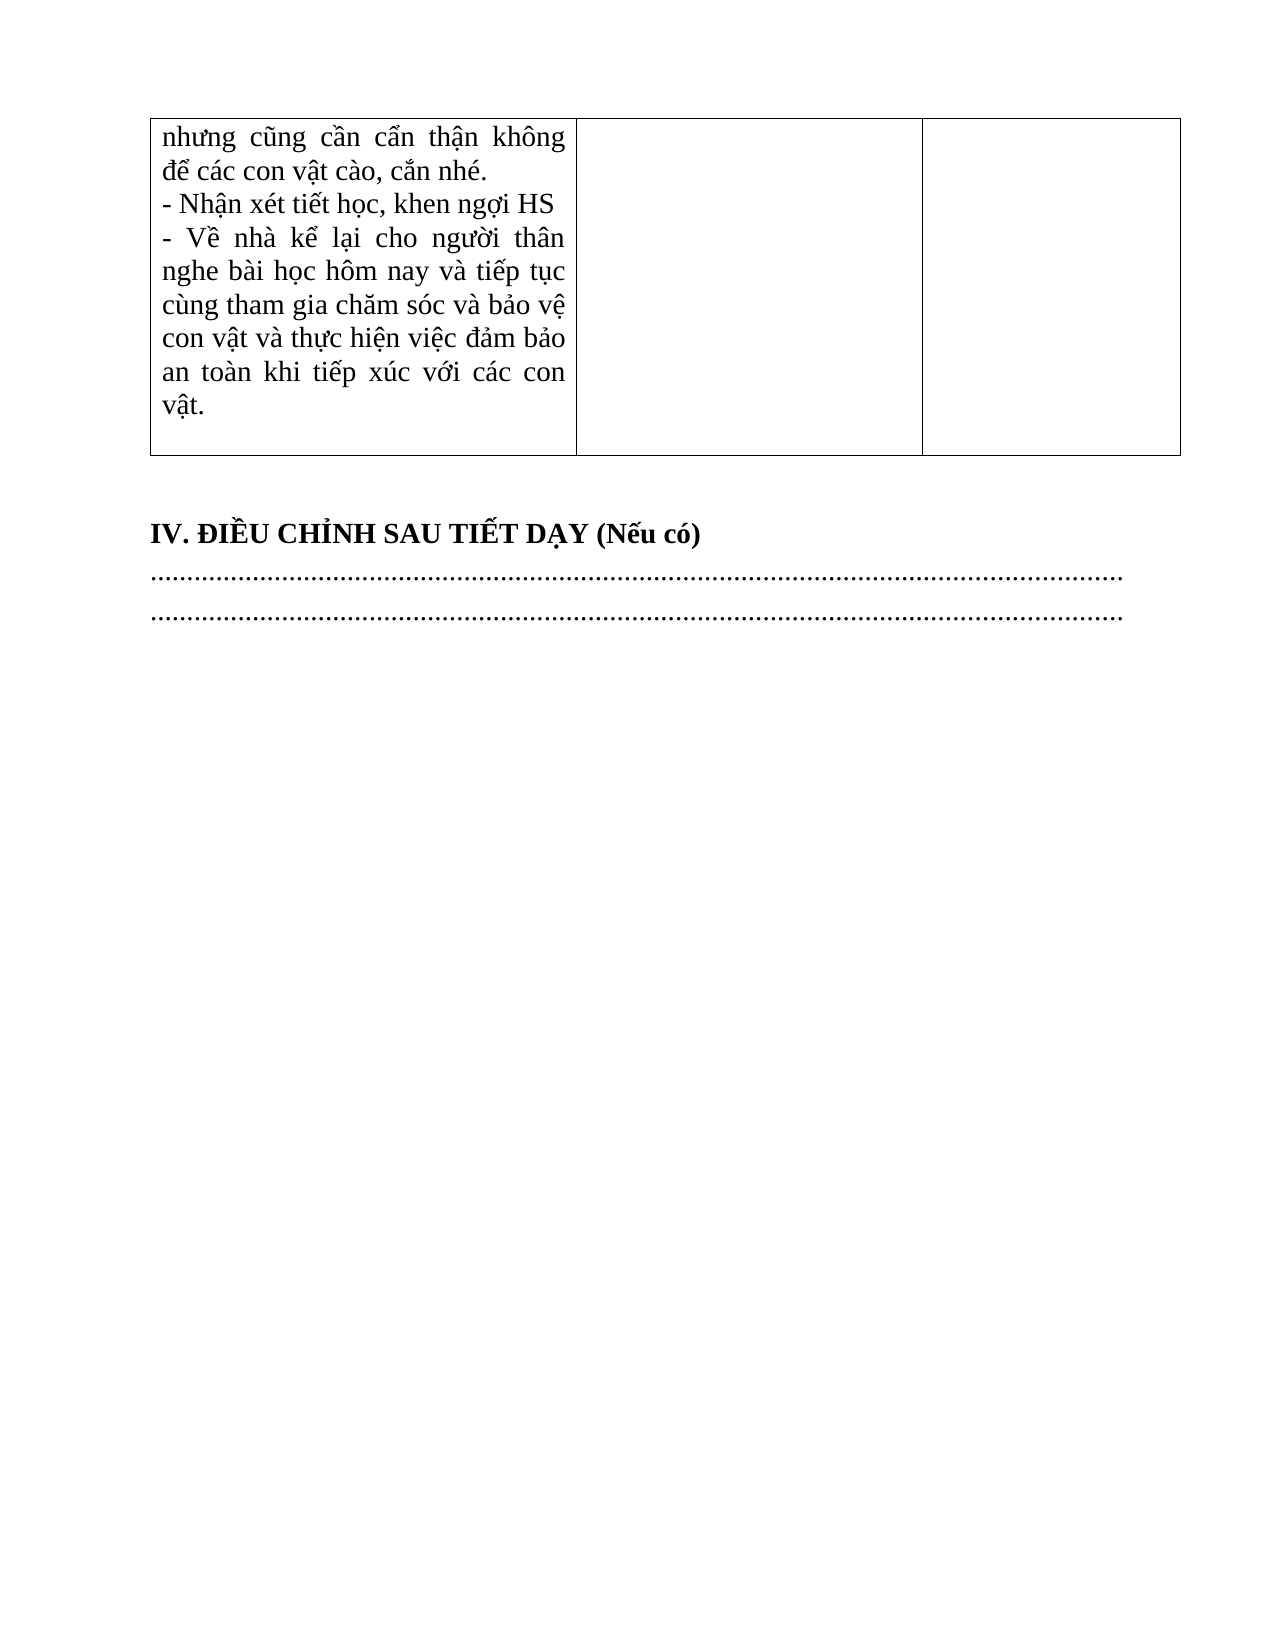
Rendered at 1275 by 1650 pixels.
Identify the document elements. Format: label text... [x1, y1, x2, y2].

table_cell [923, 119, 1180, 454]
text IV. ĐIỀU CHỈNH SAU TIẾT DẠY (Nếu có) [150, 516, 1181, 549]
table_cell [577, 119, 922, 454]
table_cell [151, 119, 576, 454]
